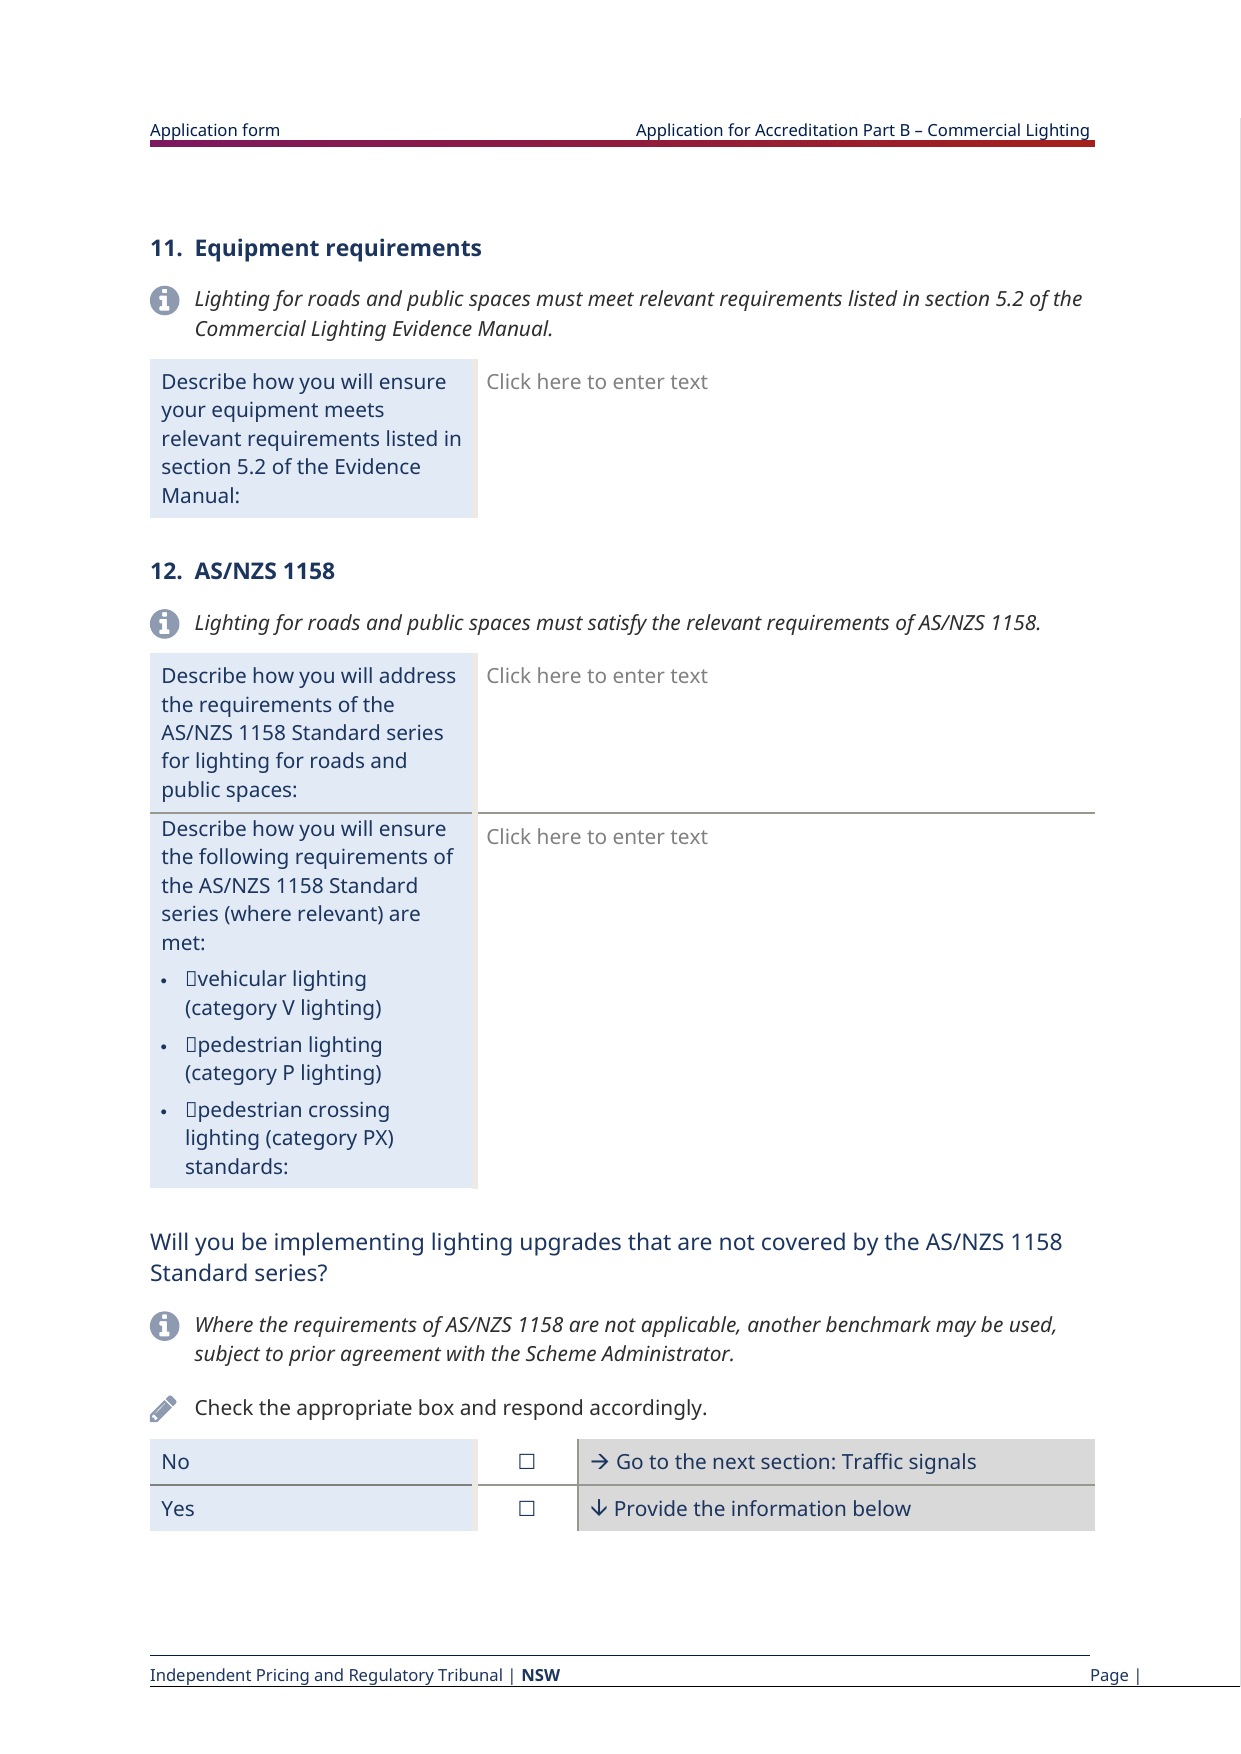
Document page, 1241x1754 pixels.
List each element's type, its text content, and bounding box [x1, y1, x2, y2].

subtitle Will you be implementing lighting upgrades that are not covered by the AS/NZS 1158 Standard series? [150, 1226, 1090, 1288]
table_header Describe how you will address the requirements of the AS/NZS 1158 Standard series for lighting for roads and public spaces: [150, 653, 472, 812]
table_cell [478, 1486, 577, 1531]
table_cell Check the appropriate box and respond accordingly. [194, 1384, 1095, 1438]
table_cell [150, 1384, 194, 1438]
table_header [478, 653, 1095, 812]
table_header No [150, 1439, 472, 1484]
subtitle AS/NZS 1158 [150, 555, 1090, 586]
table_header Where the requirements of AS/NZS 1158 are not applicable, another benchmark may be used, subject to prior agreement with the Scheme Administrator. [194, 1301, 1095, 1384]
table_header Describe how you will ensure your equipment meets relevant requirements listed in section 5.2 of the Evidence Manual: [150, 359, 472, 518]
table_header Go to the next section: Traffic signals [579, 1439, 1095, 1484]
table_cell [478, 814, 1095, 1188]
table_cell Yes [150, 1486, 472, 1531]
table_header [150, 599, 194, 653]
table_cell Provide the information below [579, 1486, 1095, 1531]
table_header [150, 275, 194, 359]
table_header [478, 359, 1095, 518]
subtitle Equipment requirements [150, 232, 1090, 263]
table_header Lighting for roads and public spaces must meet relevant requirements listed in section 5.2 of the Commercial Lighting Evidence Manual. [194, 275, 1095, 359]
table_header [478, 1439, 577, 1484]
table_header [150, 1301, 194, 1384]
table_header Lighting for roads and public spaces must satisfy the relevant requirements of AS/NZS 1158. [194, 599, 1095, 653]
table_cell Describe how you will ensure the following requirements of the AS/NZS 1158 Standard series (where relevant) are met: vehicular lighting (category V lighting) pedestrian lighting (category P lighting) pedestrian crossing lighting (category PX) standards: [150, 814, 472, 1188]
